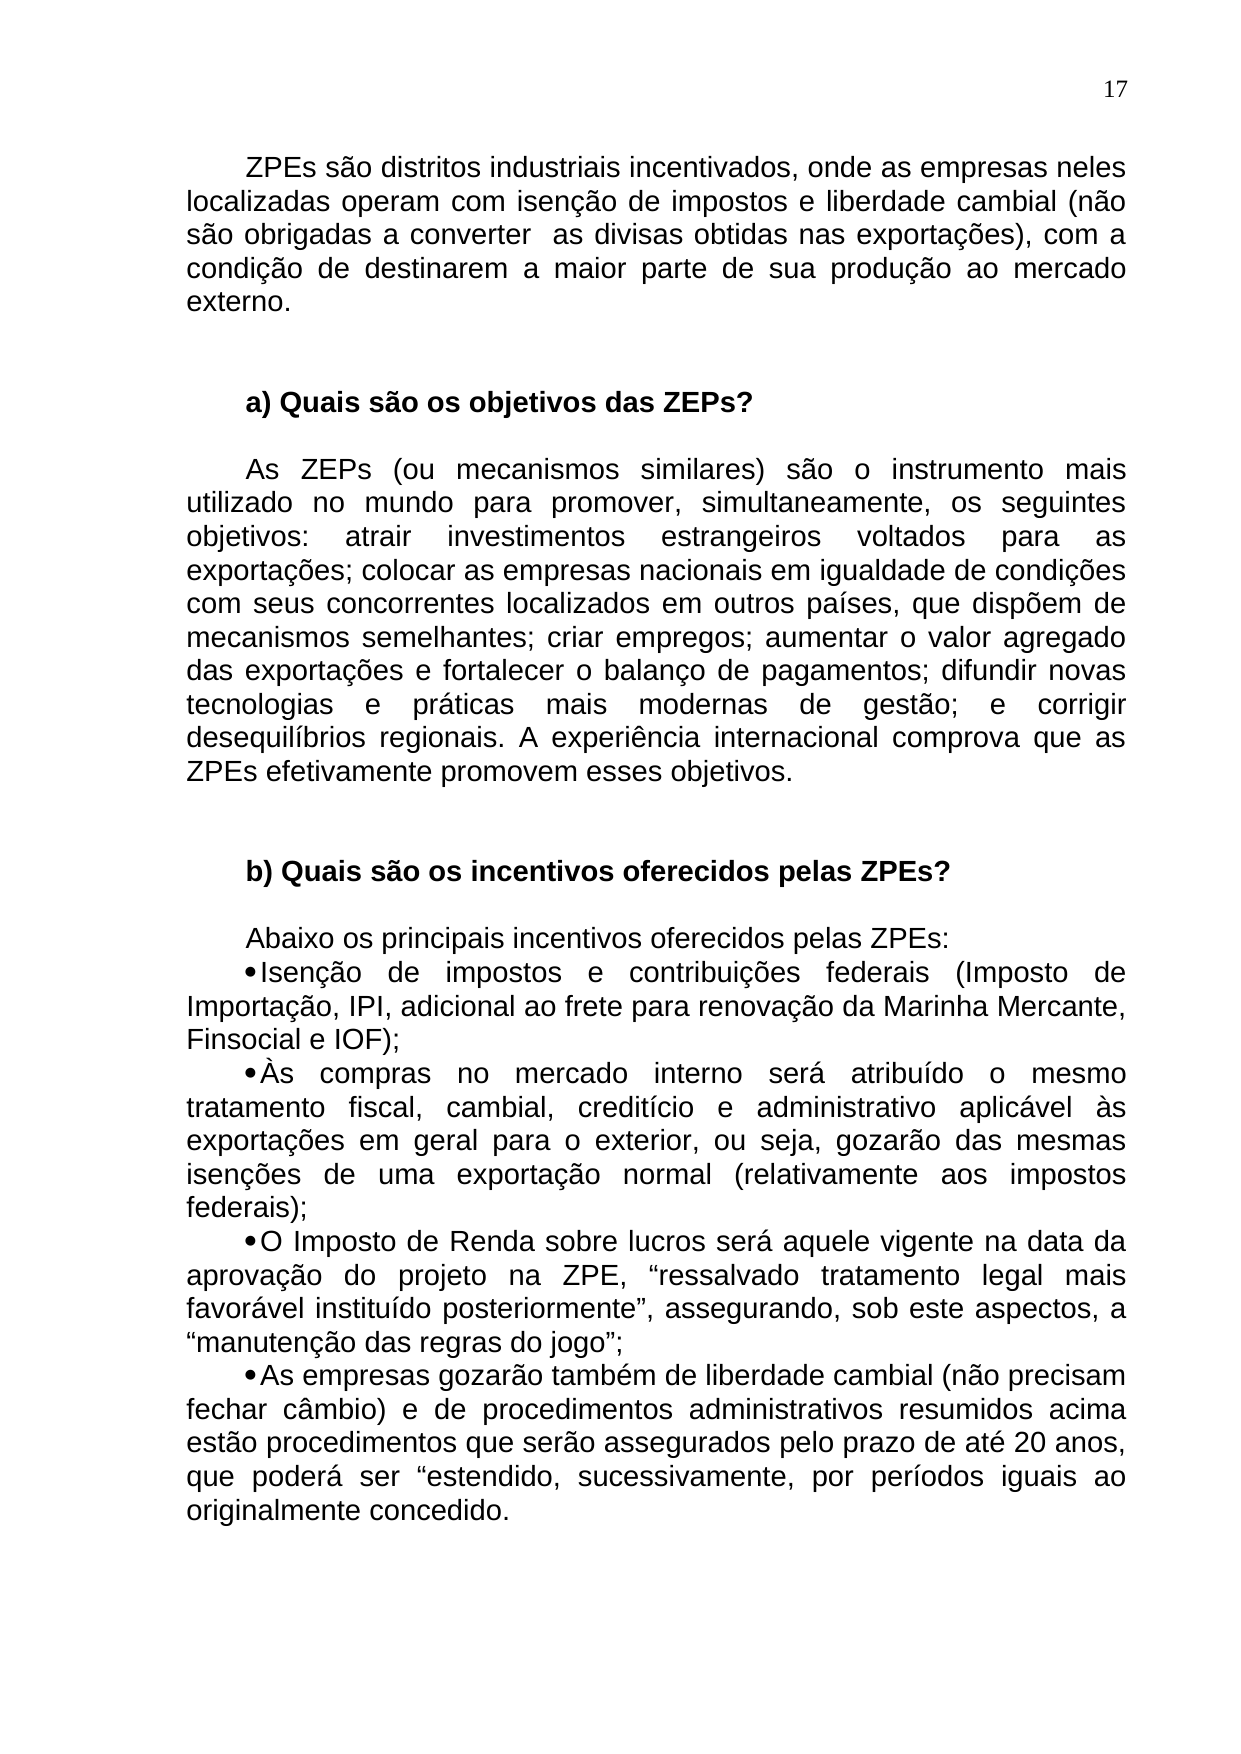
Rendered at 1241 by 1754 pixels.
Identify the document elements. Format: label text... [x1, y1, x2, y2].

text ZPEs são distritos industriais incentivados, onde as empresas neles localizadas operam com isenção de impostos e liberdade cambial (não são obrigadas a converter as divisas obtidas nas exportações), com a condição de destinarem a maior parte de sua produção ao mercado externo. [186, 150, 1128, 318]
text As ZEPs (ou mecanismos similares) são o instrumento mais utilizado no mundo para promover, simultaneamente, os seguintes objetivos: atrair investimentos estrangeiros voltados para as exportações; colocar as empresas nacionais em igualdade de condições com seus concorrentes localizados em outros países, que dispõem de mecanismos semelhantes; criar empregos; aumentar o valor agregado das exportações e fortalecer o balanço de pagamentos; difundir novas tecnologias e práticas mais modernas de gestão; e corrigir desequilíbrios regionais. A experiência internacional comprova que as ZPEs efetivamente promovem esses objetivos. [186, 452, 1128, 787]
list As empresas gozarão também de liberdade cambial (não precisam fechar câmbio) e de procedimentos administrativos resumidos acima estão procedimentos que serão assegurados pelo prazo de até 20 anos, que poderá ser “estendido, sucessivamente, por períodos iguais ao originalmente concedido. [186, 1358, 1128, 1526]
list O Imposto de Renda sobre lucros será aquele vigente na data da aprovação do projeto na ZPE, “ressalvado tratamento legal mais favorável instituído posteriormente”, assegurando, sob este aspectos, a “manutenção das regras do jogo”; [186, 1224, 1128, 1358]
text a) Quais são os objetivos das ZEPs? [186, 385, 1128, 418]
list Às compras no mercado interno será atribuído o mesmo tratamento fiscal, cambial, creditício e administrativo aplicável às exportações em geral para o exterior, ou seja, gozarão das mesmas isenções de uma exportação normal (relativamente aos impostos federais); [186, 1056, 1128, 1224]
text Abaixo os principais incentivos oferecidos pelas ZPEs: [186, 921, 1128, 955]
list Isenção de impostos e contribuições federais (Imposto de Importação, IPI, adicional ao frete para renovação da Marinha Mercante, Finsocial e IOF); [186, 955, 1128, 1056]
text b) Quais são os incentivos oferecidos pelas ZPEs? [186, 854, 1128, 888]
